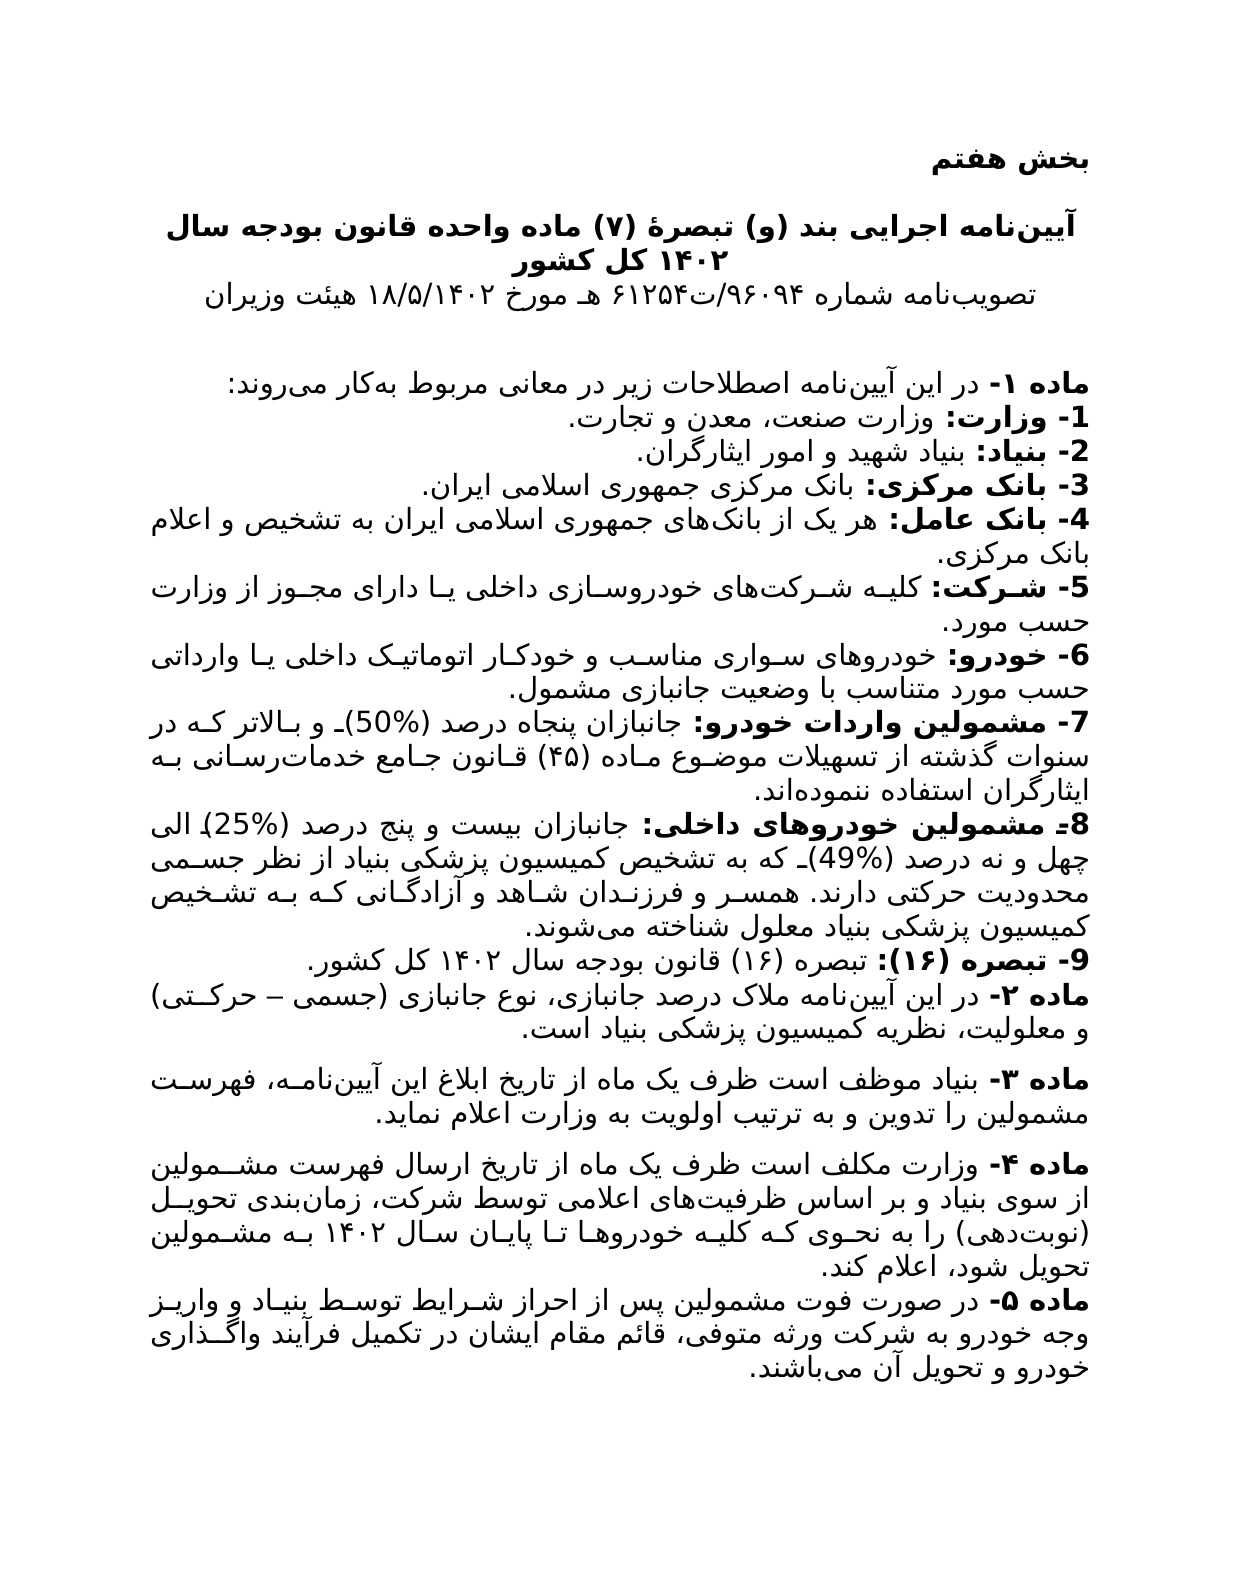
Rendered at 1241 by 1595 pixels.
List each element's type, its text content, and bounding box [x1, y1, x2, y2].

text بخش هفتم [150, 142, 1090, 176]
text 9- تبصره (۱۶): تبصره (۱۶) قانون بودجه سال ۱۴۰۲ کل کشور. [150, 943, 1090, 977]
text ماده ۵- در صورت فوت مشمولین پس از احراز شرایط توسط بنیاد و واریز وجه خودرو به شرکت ورثه متوفی، قائم مقام ایشان در تکمیل فرآیند واگذاری خودرو و تحویل آن می‌باشند. [150, 1283, 1090, 1385]
text 6- خودرو: خودروهای سواری مناسب و خودکار اتوماتیک داخلی یا وارداتی حسب مورد متناسب با وضعیت جانبازی مشمول. [150, 638, 1090, 706]
text 8- مشمولین خودروهای داخلی: جانبازان بیست و پنج درصد (%25) الی چهل و نه درصد (%49) که به تشخیص کمیسیون پزشکی بنیاد از نظر جسمی محدودیت حرکتی دارند. همسر و فرزندان شاهد و آزادگانی که به تشخیص کمیسیون پزشکی بنیاد معلول شناخته می‌شوند. [150, 808, 1090, 943]
text تصویب‌نامه شماره ۹۶۰۹۴/ت۶۱۲۵۴ هـ مورخ ۱۸/۵/۱۴۰۲ هیئت وزیران [150, 277, 1090, 311]
text ماده ۲- در این آیین‌نامه ملاک درصد جانبازی، نوع جانبازی (جسمی – حرکتی) و معلولیت، نظریه کمیسیون پزشکی بنیاد است. [150, 977, 1090, 1046]
text ماده ۴- وزارت مکلف است ظرف یک ماه از تاریخ ارسال فهرست مشمولین از سوی بنیاد و بر اساس ظرفیت‌های اعلامی توسط شرکت، زمان‌بندی تحویل (نوبت‌دهی) را به‌ نحوی که کلیه خودروها تا پایان سال ۱۴۰۲ به مشمولین تحویل شود، اعلام کند. [150, 1147, 1090, 1283]
text 5- شرکت: کلیه شرکت‌های خودروسازی داخلی یا دارای مجوز از وزارت حسب مورد. [150, 570, 1090, 638]
text 7- مشمولین واردات خودرو: جانبازان پنجاه درصد (%50) و بالاتر که در سنوات گذشته از تسهیلات موضوع ماده (۴۵) قانون جامع خدمات‌رسانی به ایثارگران استفاده ننموده‌اند. [150, 706, 1090, 808]
text 3- بانک مرکزی: بانک مرکزی جمهوری اسلامی ایران. [150, 468, 1090, 502]
text ماده ۳- بنیاد موظف است ظرف یک ماه از تاریخ ابلاغ این آیین‌نامه، فهرست مشمولین را تدوین و به ترتیب اولویت به وزارت اعلام نماید. [150, 1062, 1090, 1130]
text آیین‌نامه اجرایی بند (و) تبصرۀ (۷) ماده واحده قانون بودجه سال ۱۴۰۲ کل کشور [150, 209, 1090, 277]
text 2- بنیاد: بنیاد شهید و امور ایثارگران. [150, 434, 1090, 468]
text 4- بانک عامل: هر یک از بانک‌های جمهوری اسلامی ایران به تشخیص و اعلام بانک مرکزی. [150, 502, 1090, 570]
text ماده ۱- در این آیین‌نامه اصطلاحات زیر در معانی مربوط به‌کار می‌روند: [150, 366, 1090, 400]
text 1- وزارت: وزارت صنعت، معدن و تجارت. [150, 400, 1090, 434]
